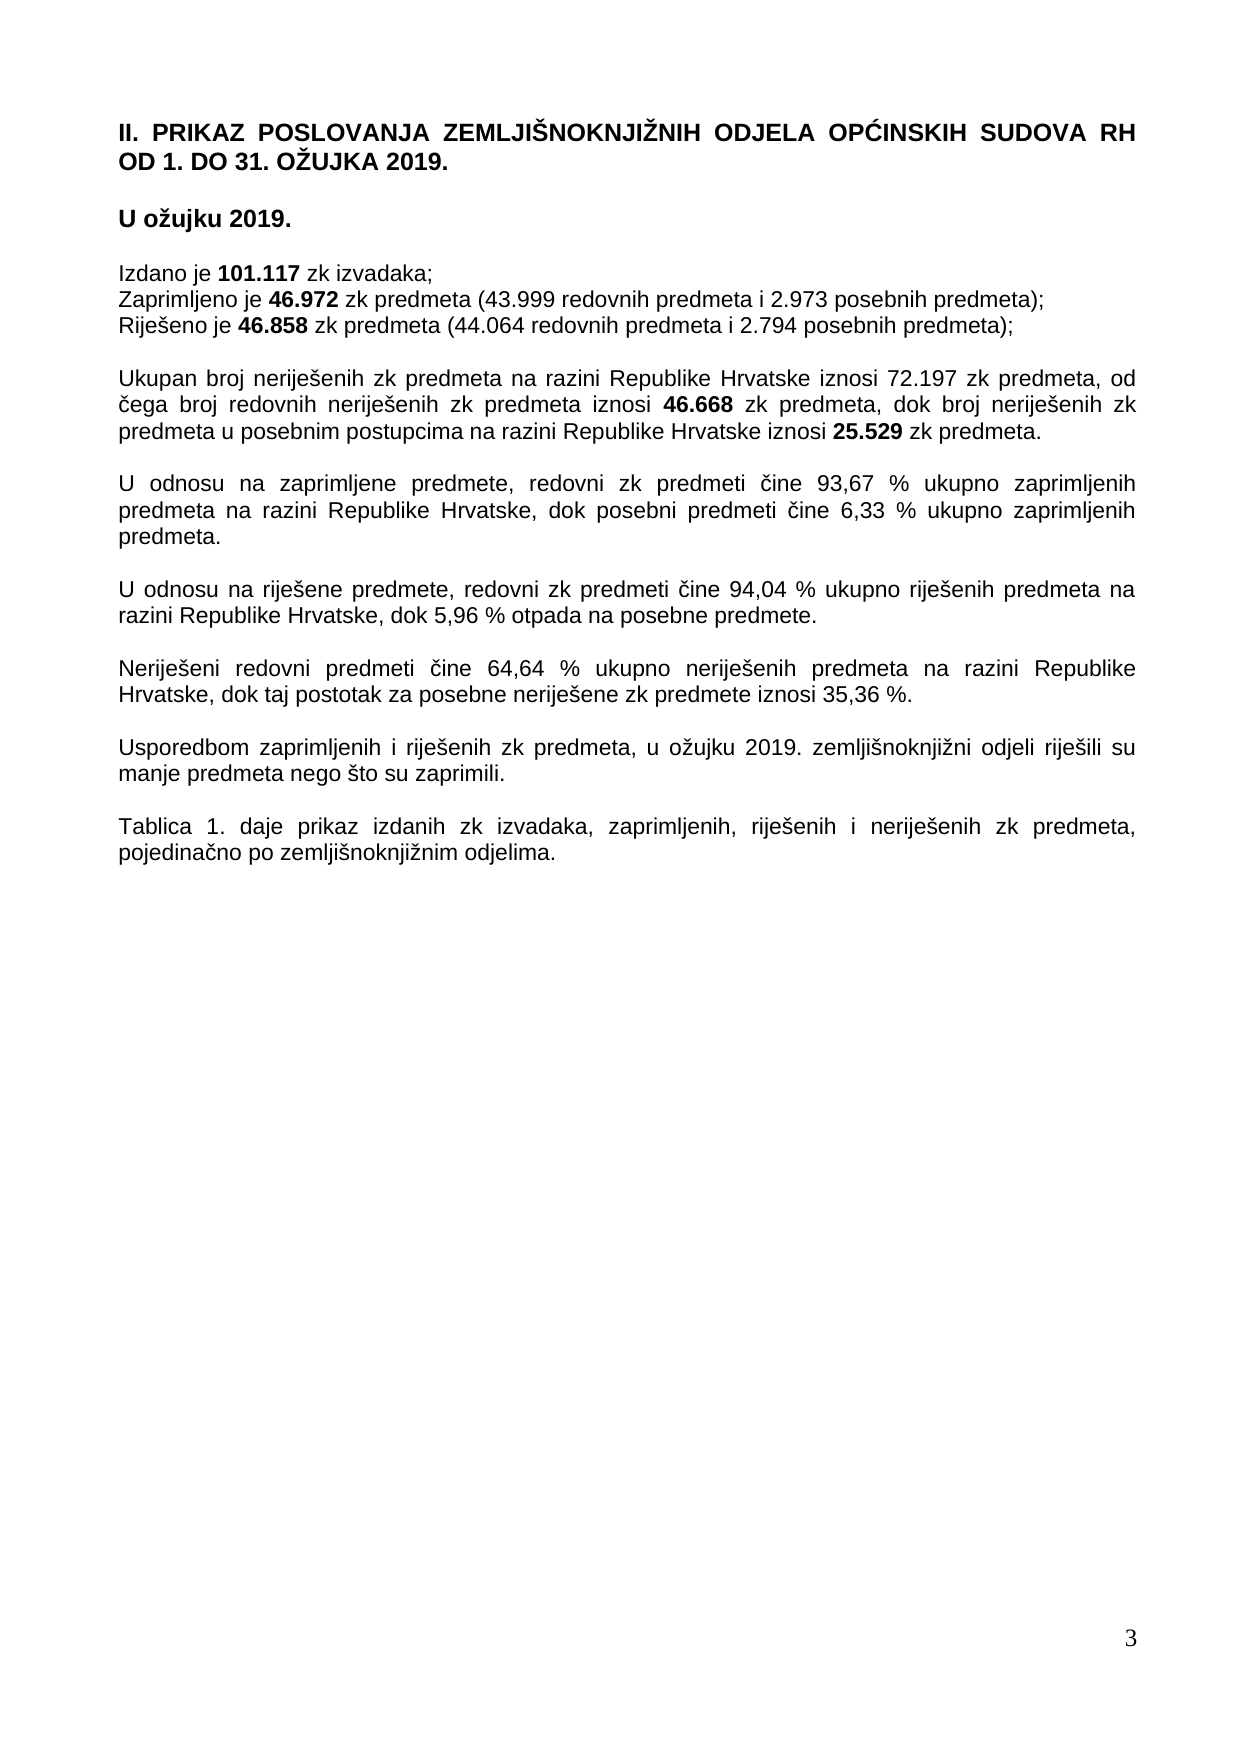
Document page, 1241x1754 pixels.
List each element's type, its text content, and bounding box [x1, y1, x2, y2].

text II. PRIKAZ POSLOVANJA ZEMLJIŠNOKNJIŽNIH ODJELA OPĆINSKIH SUDOVA RH OD 1. DO 31. OŽUJKA 2019. [118, 118, 1137, 176]
text Neriješeni redovni predmeti čine 64,64 % ukupno neriješenih predmeta na razini Republike Hrvatske, dok taj postotak za posebne neriješene zk predmete iznosi 35,36 %. [118, 655, 1137, 707]
text U odnosu na riješene predmete, redovni zk predmeti čine 94,04 % ukupno riješenih predmeta na razini Republike Hrvatske, dok 5,96 % otpada na posebne predmete. [118, 576, 1137, 628]
text Ukupan broj neriješenih zk predmeta na razini Republike Hrvatske iznosi 72.197 zk predmeta, od čega broj redovnih neriješenih zk predmeta iznosi 46.668 zk predmeta, dok broj neriješenih zk predmeta u posebnim postupcima na razini Republike Hrvatske iznosi 25.529 zk predmeta. [118, 365, 1137, 444]
text U ožujku 2019. [118, 204, 1137, 233]
text U odnosu na zaprimljene predmete, redovni zk predmeti čine 93,67 % ukupno zaprimljenih predmeta na razini Republike Hrvatske, dok posebni predmeti čine 6,33 % ukupno zaprimljenih predmeta. [118, 470, 1137, 549]
text Tablica 1. daje prikaz izdanih zk izvadaka, zaprimljenih, riješenih i neriješenih zk predmeta, pojedinačno po zemljišnoknjižnim odjelima. [118, 813, 1137, 866]
text Usporedbom zaprimljenih i riješenih zk predmeta, u ožujku 2019. zemljišnoknjižni odjeli riješili su manje predmeta nego što su zaprimili. [118, 734, 1137, 787]
text Riješeno je 46.858 zk predmeta (44.064 redovnih predmeta i 2.794 posebnih predmeta); [118, 312, 1137, 338]
text Izdano je 101.117 zk izvadaka; [118, 259, 1137, 286]
text Zaprimljeno je 46.972 zk predmeta (43.999 redovnih predmeta i 2.973 posebnih predmeta); [118, 286, 1137, 312]
